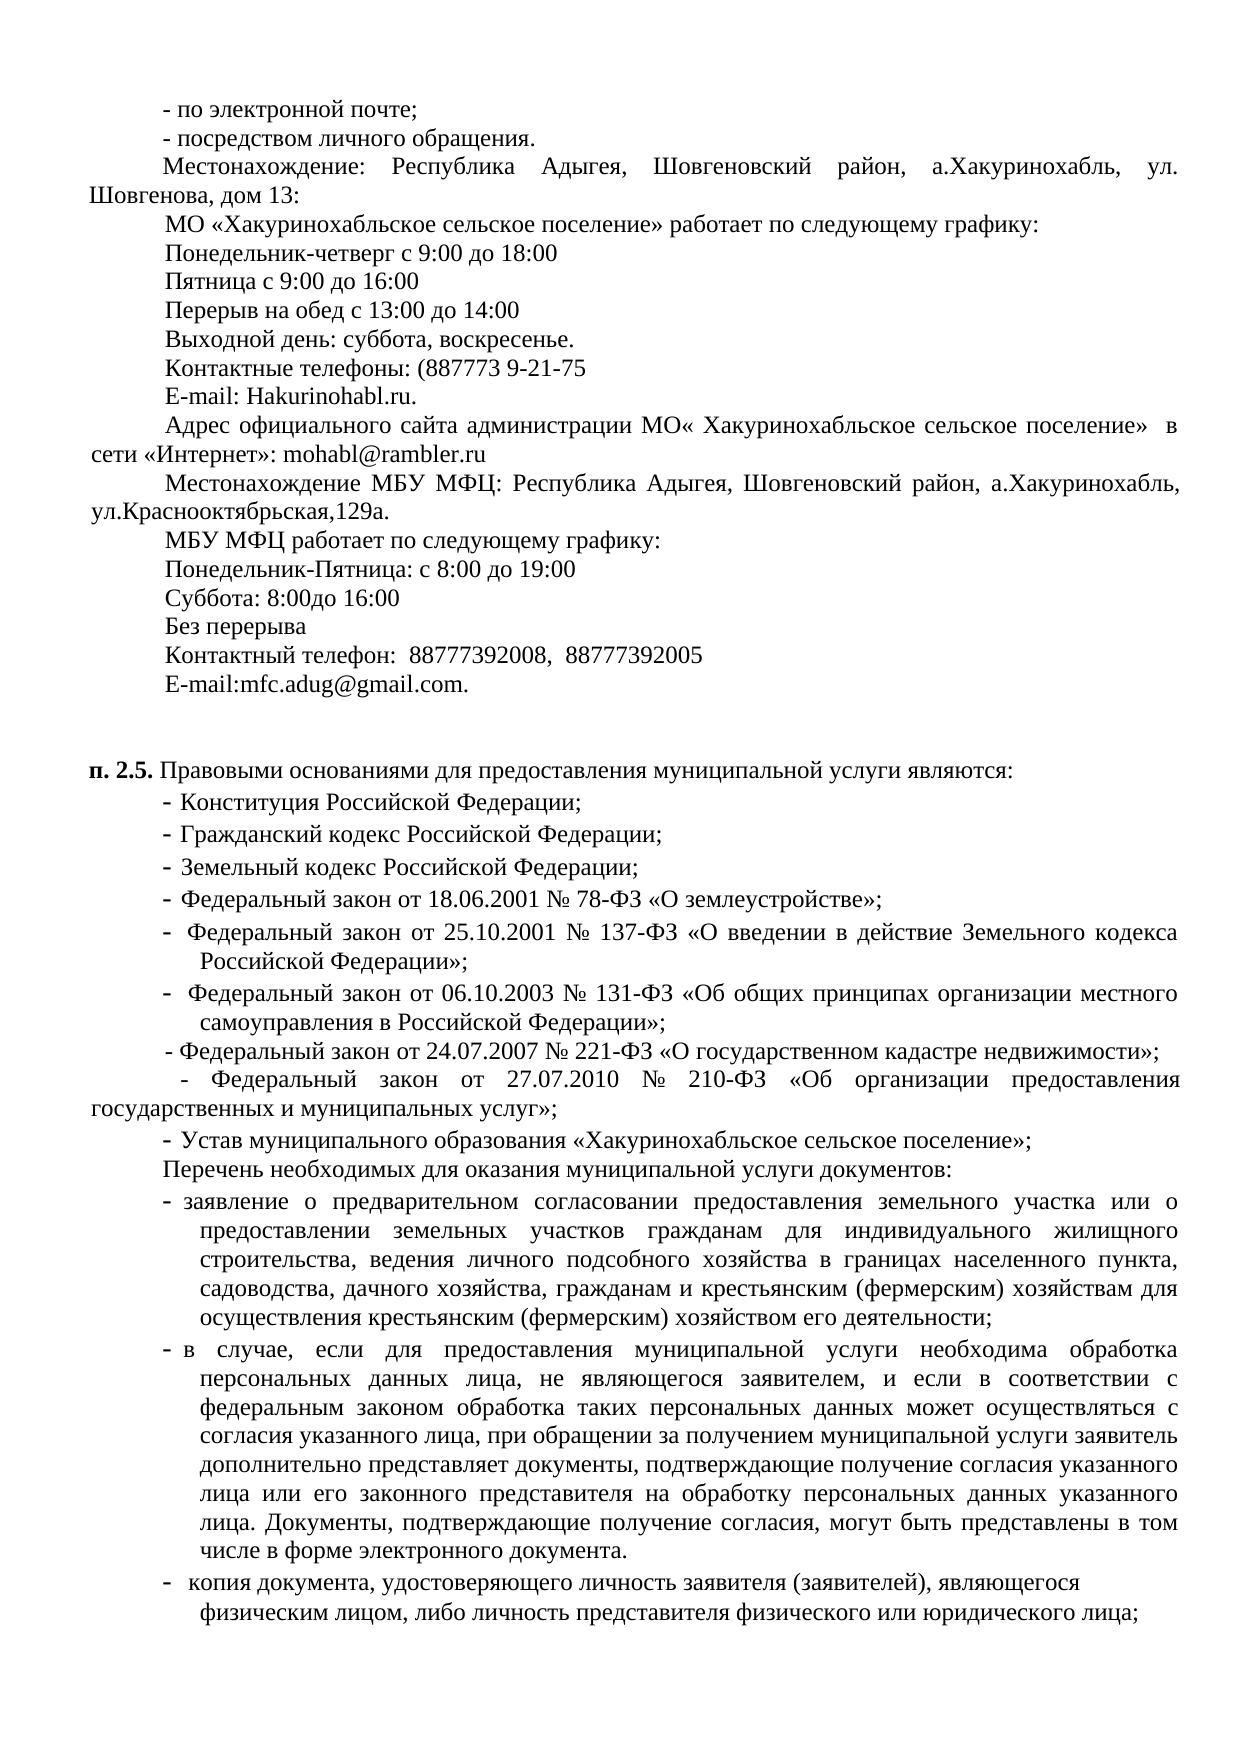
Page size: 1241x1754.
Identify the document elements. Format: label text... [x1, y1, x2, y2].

text МО «Хакуринохабльское сельское поселение» работает по следующему графику: [91, 209, 1181, 238]
text Без перерыва [91, 611, 1181, 640]
list Федеральный закон от 06.10.2003 № 131-ФЗ «Об общих принципах организации местного самоуправления в Российской Федерации»; [162, 975, 1179, 1036]
text физическим лицом, либо личность представителя физического или юридического лица; [199, 1597, 1179, 1625]
text Понедельник-четверг с 9:00 до 18:00 [91, 238, 1181, 266]
list Земельный кодекс Российской Федерации; [162, 849, 1181, 881]
text Суббота: 8:00до 16:00 [91, 583, 1181, 611]
text Контактные телефоны: (887773 9-21-75 [91, 353, 1181, 381]
list Федеральный закон от 25.10.2001 № 137-ФЗ «О введении в действие Земельного кодекса Российской Федерации»; [162, 913, 1179, 975]
text E-mail:mfc.adug@gmail.com. [91, 669, 1181, 698]
list заявление о предварительном согласовании предоставления земельного участка или о предоставлении земельных участков гражданам для индивидуального жилищного строительства, ведения личного подсобного хозяйства в границах населенного пункта, садоводства, дачного хозяйства, гражданам и крестьянским (фермерским) хозяйствам для осуществления крестьянским (фермерским) хозяйством его деятельности; [162, 1183, 1179, 1331]
text Понедельник-Пятница: с 8:00 до 19:00 [91, 554, 1181, 583]
text Контактный телефон: 88777392008, 88777392005 [91, 640, 1181, 669]
text Местонахождение МБУ МФЦ: Республика Адыгея, Шовгеновский район, а.Хакуринохабль, ул.Краснооктябрьская,129а. [91, 468, 1181, 525]
text - Федеральный закон от 24.07.2007 № 221-ФЗ «О государственном кадастре недвижимости»; [91, 1036, 1179, 1064]
text Выходной день: суббота, воскресенье. [91, 324, 1181, 353]
text Перечень необходимых для оказания муниципальной услуги документов: [162, 1154, 1179, 1183]
list Федеральный закон от 18.06.2001 № 78-ФЗ «О землеустройстве»; [162, 881, 1181, 913]
text - Федеральный закон от 27.07.2010 № 210-ФЗ «Об организации предоставления государственных и муниципальных услуг»; [91, 1064, 1181, 1122]
text - посредством личного обращения. [89, 123, 1181, 151]
text Адрес официального сайта администрации МО« Хакуринохабльское сельское поселение» в сети «Интернет»: mohabl@rambler.ru [91, 410, 1179, 468]
text E-mail: Hakurinohabl.ru. [91, 381, 1181, 410]
list Гражданский кодекс Российской Федерации; [162, 816, 1181, 849]
text МБУ МФЦ работает по следующему графику: [91, 525, 1181, 554]
list копия документа, удостоверяющего личность заявителя (заявителей), являющегося [162, 1564, 1179, 1597]
list Устав муниципального образования «Хакуринохабльское сельское поселение»; [162, 1122, 1181, 1154]
text - по электронной почте; [89, 94, 1181, 123]
list в случае, если для предоставления муниципальной услуги необходима обработка персональных данных лица, не являющегося заявителем, и если в соответствии с федеральным законом обработка таких персональных данных может осуществляться с согласия указанного лица, при обращении за получением муниципальной услуги заявитель дополнительно представляет документы, подтверждающие получение согласия указанного лица или его законного представителя на обработку персональных данных указанного лица. Документы, подтверждающие получение согласия, могут быть представлены в том числе в форме электронного документа. [162, 1331, 1179, 1564]
text Перерыв на обед с 13:00 до 14:00 [91, 295, 1181, 324]
list Конституция Российской Федерации; [162, 784, 1181, 816]
text п. 2.5. Правовыми основаниями для предоставления муниципальной услуги являются: [89, 755, 1179, 784]
text Местонахождение: Республика Адыгея, Шовгеновский район, а.Хакуринохабль, ул. Шовгенова, дом 13: [89, 151, 1179, 209]
text Пятница с 9:00 до 16:00 [91, 266, 1181, 295]
